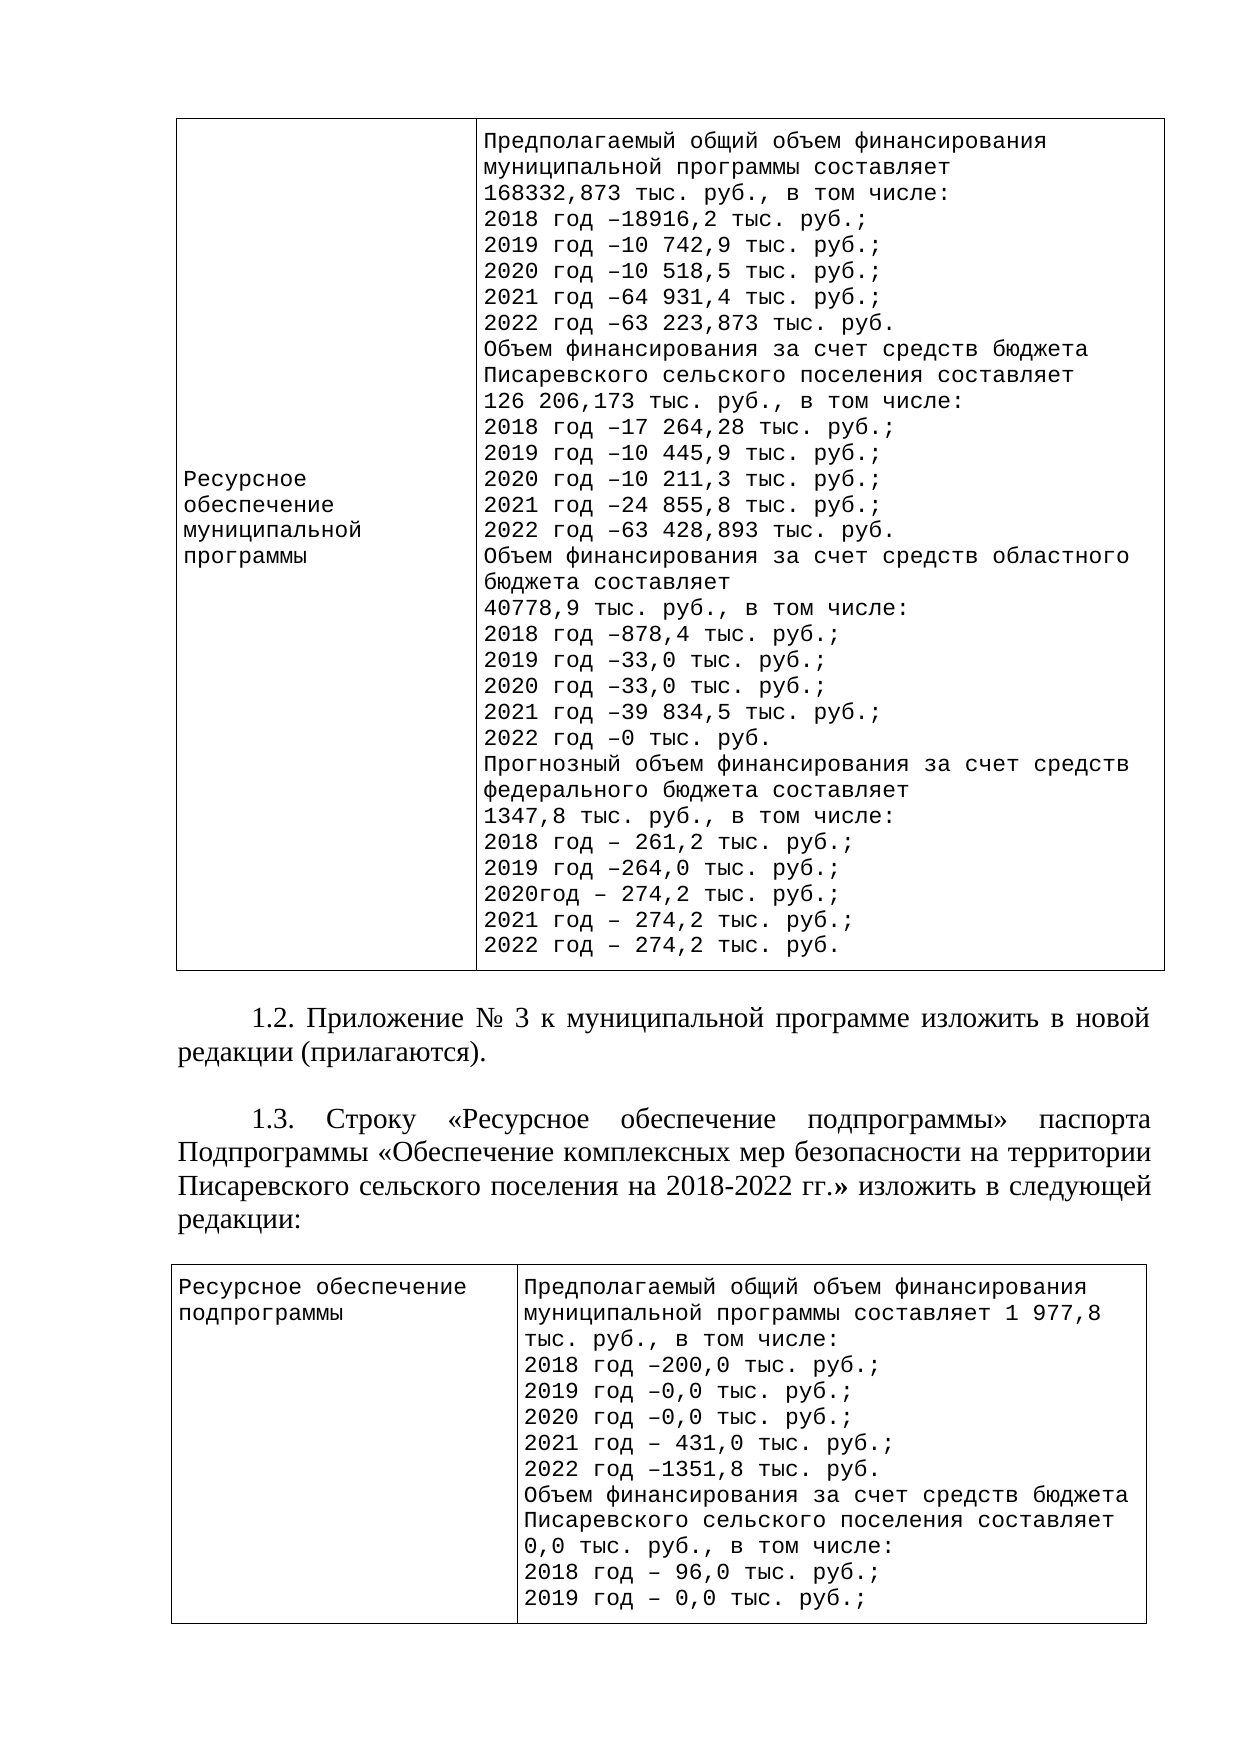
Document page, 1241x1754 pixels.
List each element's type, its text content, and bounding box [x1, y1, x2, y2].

text 1.2. Приложение № 3 к муниципальной программе изложить в новой редакции (прилагаются). [177, 1000, 1152, 1067]
text 1.3. Строку «Ресурсное обеспечение подпрограммы» паспорта Подпрограммы «Обеспечение комплексных мер безопасности на территории Писаревского сельского поселения на 2018-2022 гг.» изложить в следующей редакции: [177, 1101, 1152, 1235]
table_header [172, 1265, 517, 1623]
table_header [518, 1265, 1146, 1623]
table_header Ресурсное обеспечение муниципальной программы [177, 119, 476, 970]
table_header Предполагаемый общий объем финансирования муниципальной программы составляет 168332,873 тыс. руб., в том числе: 2018 год –18916,2 тыс. руб.; 2019 год –10 742,9 тыс. руб.; 2020 год –10 518,5 тыс. руб.; 2021 год –64 931,4 тыс. руб.; 2022 год –63 223,873 тыс. руб. Объем финансирования за счет средств бюджета Писаревского сельского поселения составляет 126 206,173 тыс. руб., в том числе: 2018 год –17 264,28 тыс. руб.; 2019 год –10 445,9 тыс. руб.; 2020 год –10 211,3 тыс. руб.; 2021 год –24 855,8 тыс. руб.; 2022 год –63 428,893 тыс. руб. Объем финансирования за счет средств областного бюджета составляет 40778,9 тыс. руб., в том числе: 2018 год –878,4 тыс. руб.; 2019 год –33,0 тыс. руб.; 2020 год –33,0 тыс. руб.; 2021 год –39 834,5 тыс. руб.; 2022 год –0 тыс. руб. Прогнозный объем финансирования за счет средств федерального бюджета составляет 1347,8 тыс. руб., в том числе: 2018 год – 261,2 тыс. руб.; 2019 год –264,0 тыс. руб.; 2020год – 274,2 тыс. руб.; 2021 год – 274,2 тыс. руб.; 2022 год – 274,2 тыс. руб. [477, 119, 1164, 970]
